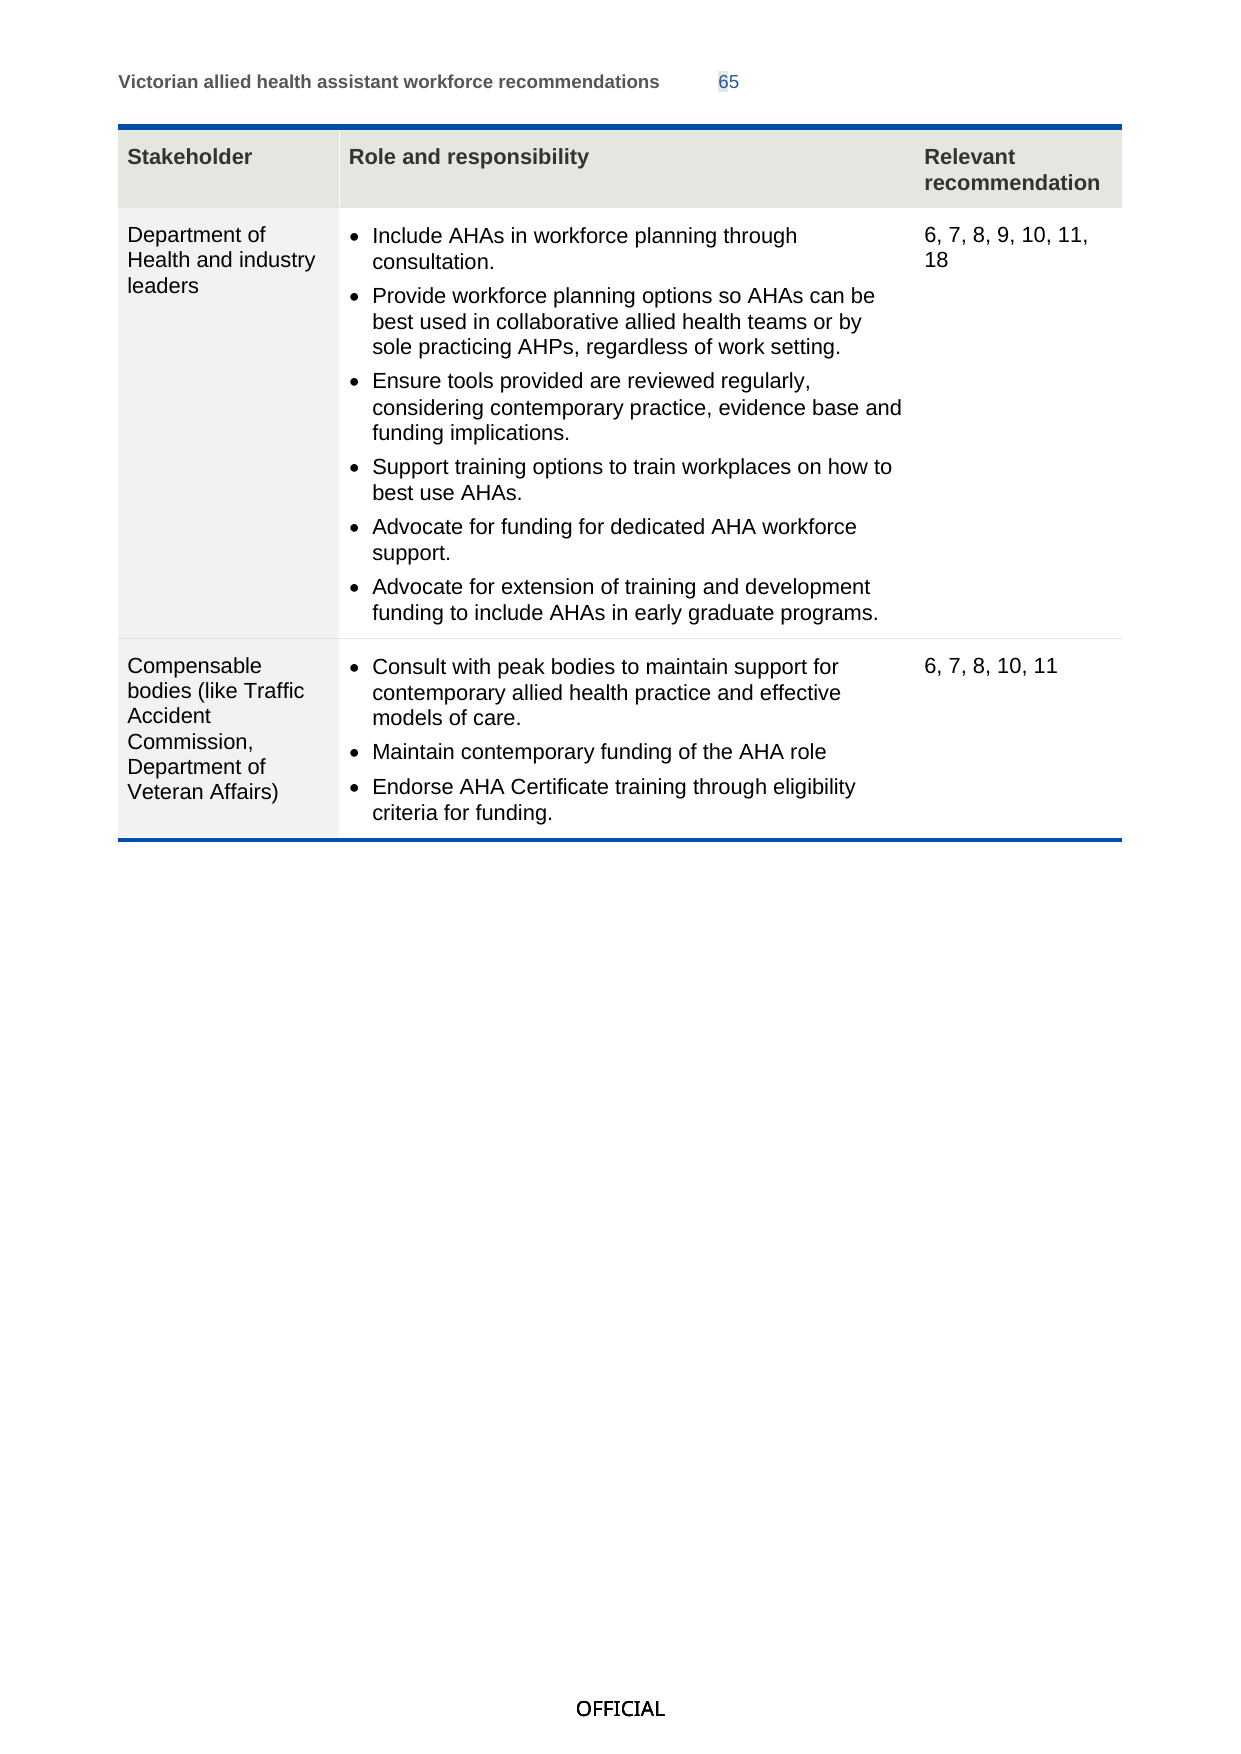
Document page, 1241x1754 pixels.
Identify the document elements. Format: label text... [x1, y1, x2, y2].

table_cell 6, 7, 8, 10, 11 [915, 639, 1122, 837]
table_cell Department of Health and industry leaders [118, 208, 339, 638]
table_cell Consult with peak bodies to maintain support for contemporary allied health practice and effective models of care. Maintain contemporary funding of the AHA role Endorse AHA Certificate training through eligibility criteria for funding. [340, 639, 915, 837]
table_cell Include AHAs in workforce planning through consultation. Provide workforce planning options so AHAs can be best used in collaborative allied health teams or by sole practicing AHPs, regardless of work setting. Ensure tools provided are reviewed regularly, considering contemporary practice, evidence base and funding implications. Support training options to train workplaces on how to best use AHAs. Advocate for funding for dedicated AHA workforce support. Advocate for extension of training and development funding to include AHAs in early graduate programs. [340, 208, 915, 638]
table_header Stakeholder [118, 130, 339, 207]
table_header Role and responsibility [340, 130, 915, 207]
table_cell Compensable bodies (like Traffic Accident Commission, Department of Veteran Affairs) [118, 639, 339, 837]
table_header Relevant recommendation [915, 130, 1122, 207]
table_cell 6, 7, 8, 9, 10, 11, 18 [915, 208, 1122, 638]
